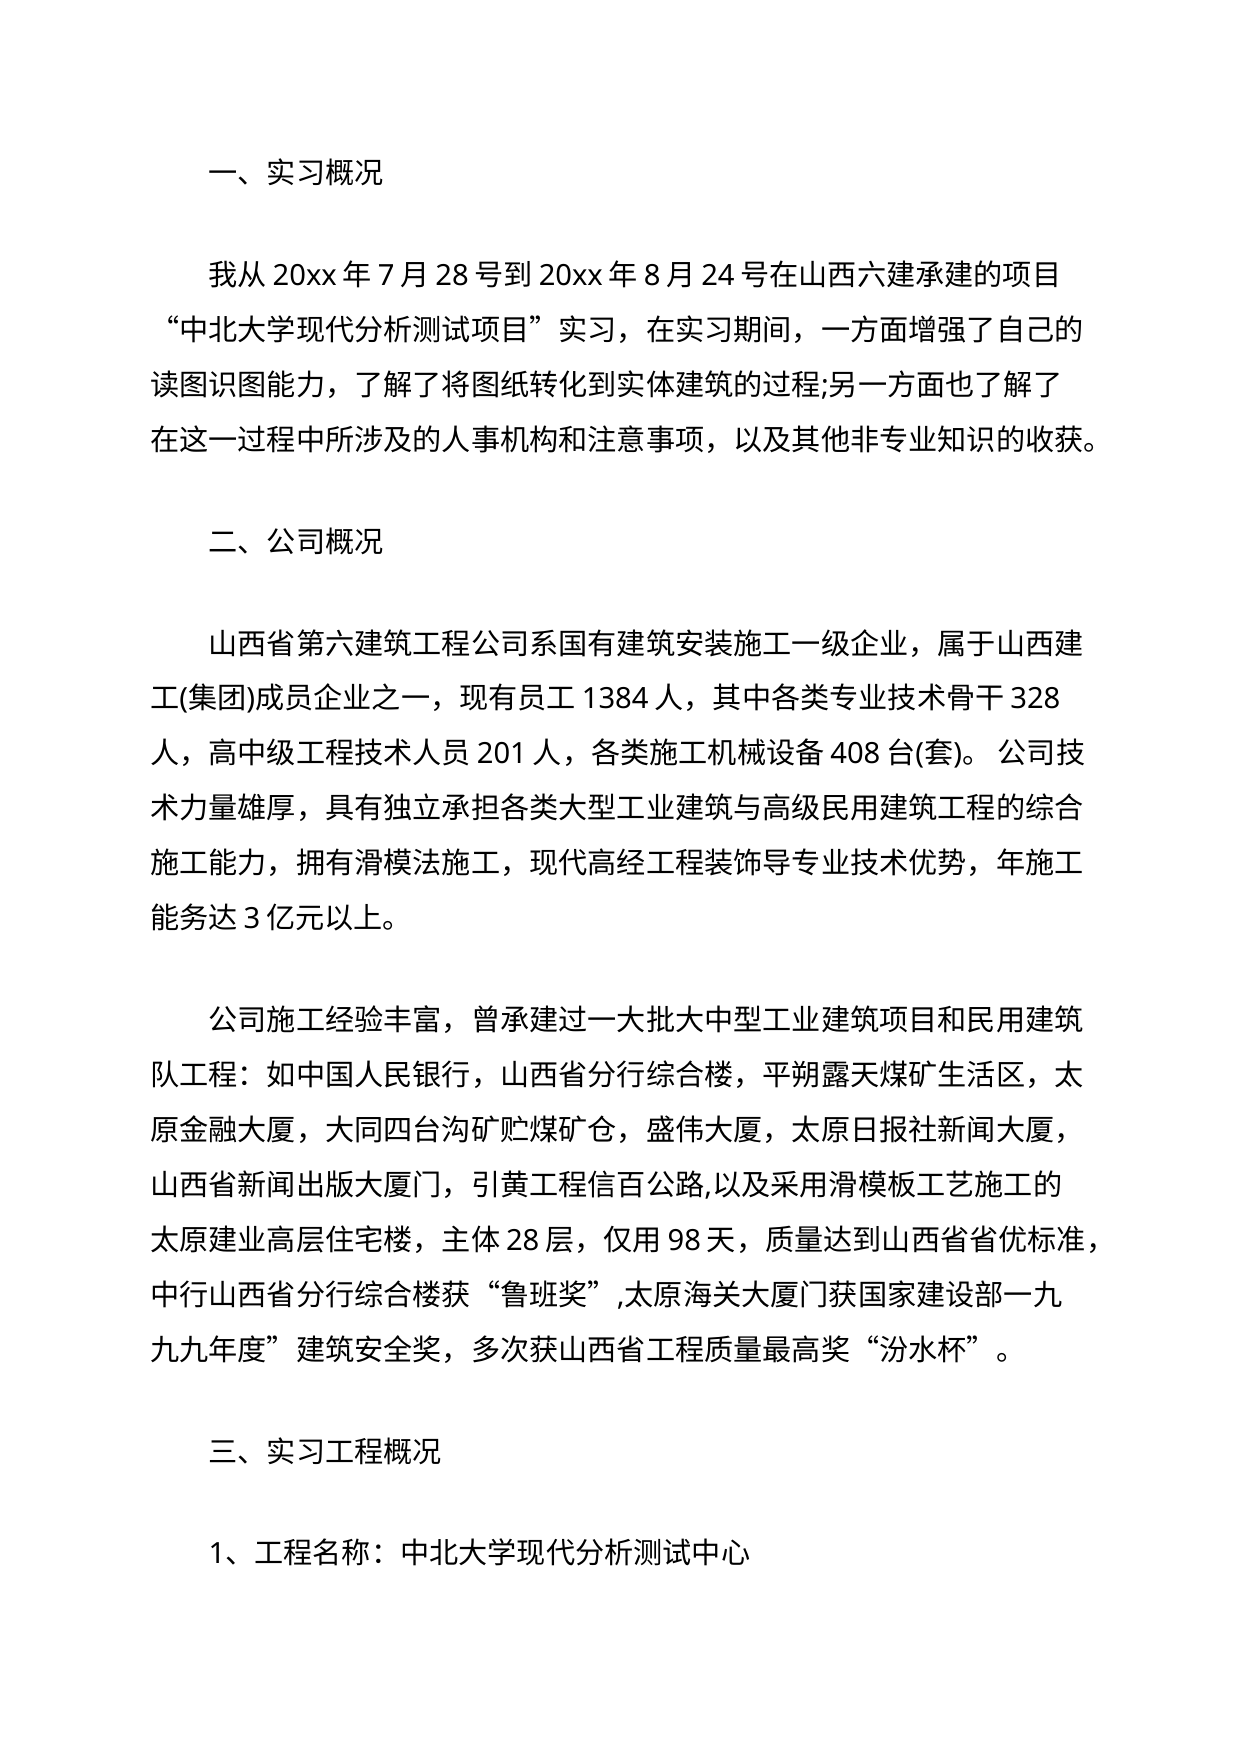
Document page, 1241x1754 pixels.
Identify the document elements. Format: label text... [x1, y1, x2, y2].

text 公司施工经验丰富，曾承建过一大批大中型工业建筑项目和民用建筑队工程：如中国人民银行，山西省分行综合楼，平朔露天煤矿生活区，太原金融大厦，大同四台沟矿贮煤矿仓，盛伟大厦，太原日报社新闻大厦，山西省新闻出版大厦门，引黄工程信百公路,以及采用滑模板工艺施工的太原建业高层住宅楼，主体28层，仅用98天，质量达到山西省省优标准，中行山西省分行综合楼获“鲁班奖”,太原海关大厦门获国家建设部一九九九年度”建筑安全奖，多次获山西省工程质量最高奖“汾水杯”。 [150, 997, 1090, 1369]
text 一、实习概况 [150, 150, 1090, 192]
text 三、实习工程概况 [150, 1428, 1090, 1471]
text 1、工程名称：中北大学现代分析测试中心 [150, 1530, 1090, 1572]
text 二、公司概况 [150, 518, 1090, 561]
text 我从20xx年7月28号到20xx年8月24号在山西六建承建的项目“中北大学现代分析测试项目”实习，在实习期间，一方面增强了自己的读图识图能力，了解了将图纸转化到实体建筑的过程;另一方面也了解了在这一过程中所涉及的人事机构和注意事项，以及其他非专业知识的收获。 [150, 252, 1090, 459]
text 山西省第六建筑工程公司系国有建筑安装施工一级企业，属于山西建工(集团)成员企业之一，现有员工1384人，其中各类专业技术骨干328人，高中级工程技术人员201人，各类施工机械设备408台(套)。 公司技术力量雄厚，具有独立承担各类大型工业建筑与高级民用建筑工程的综合施工能力，拥有滑模法施工，现代高经工程装饰导专业技术优势，年施工能务达3亿元以上。 [150, 620, 1090, 937]
